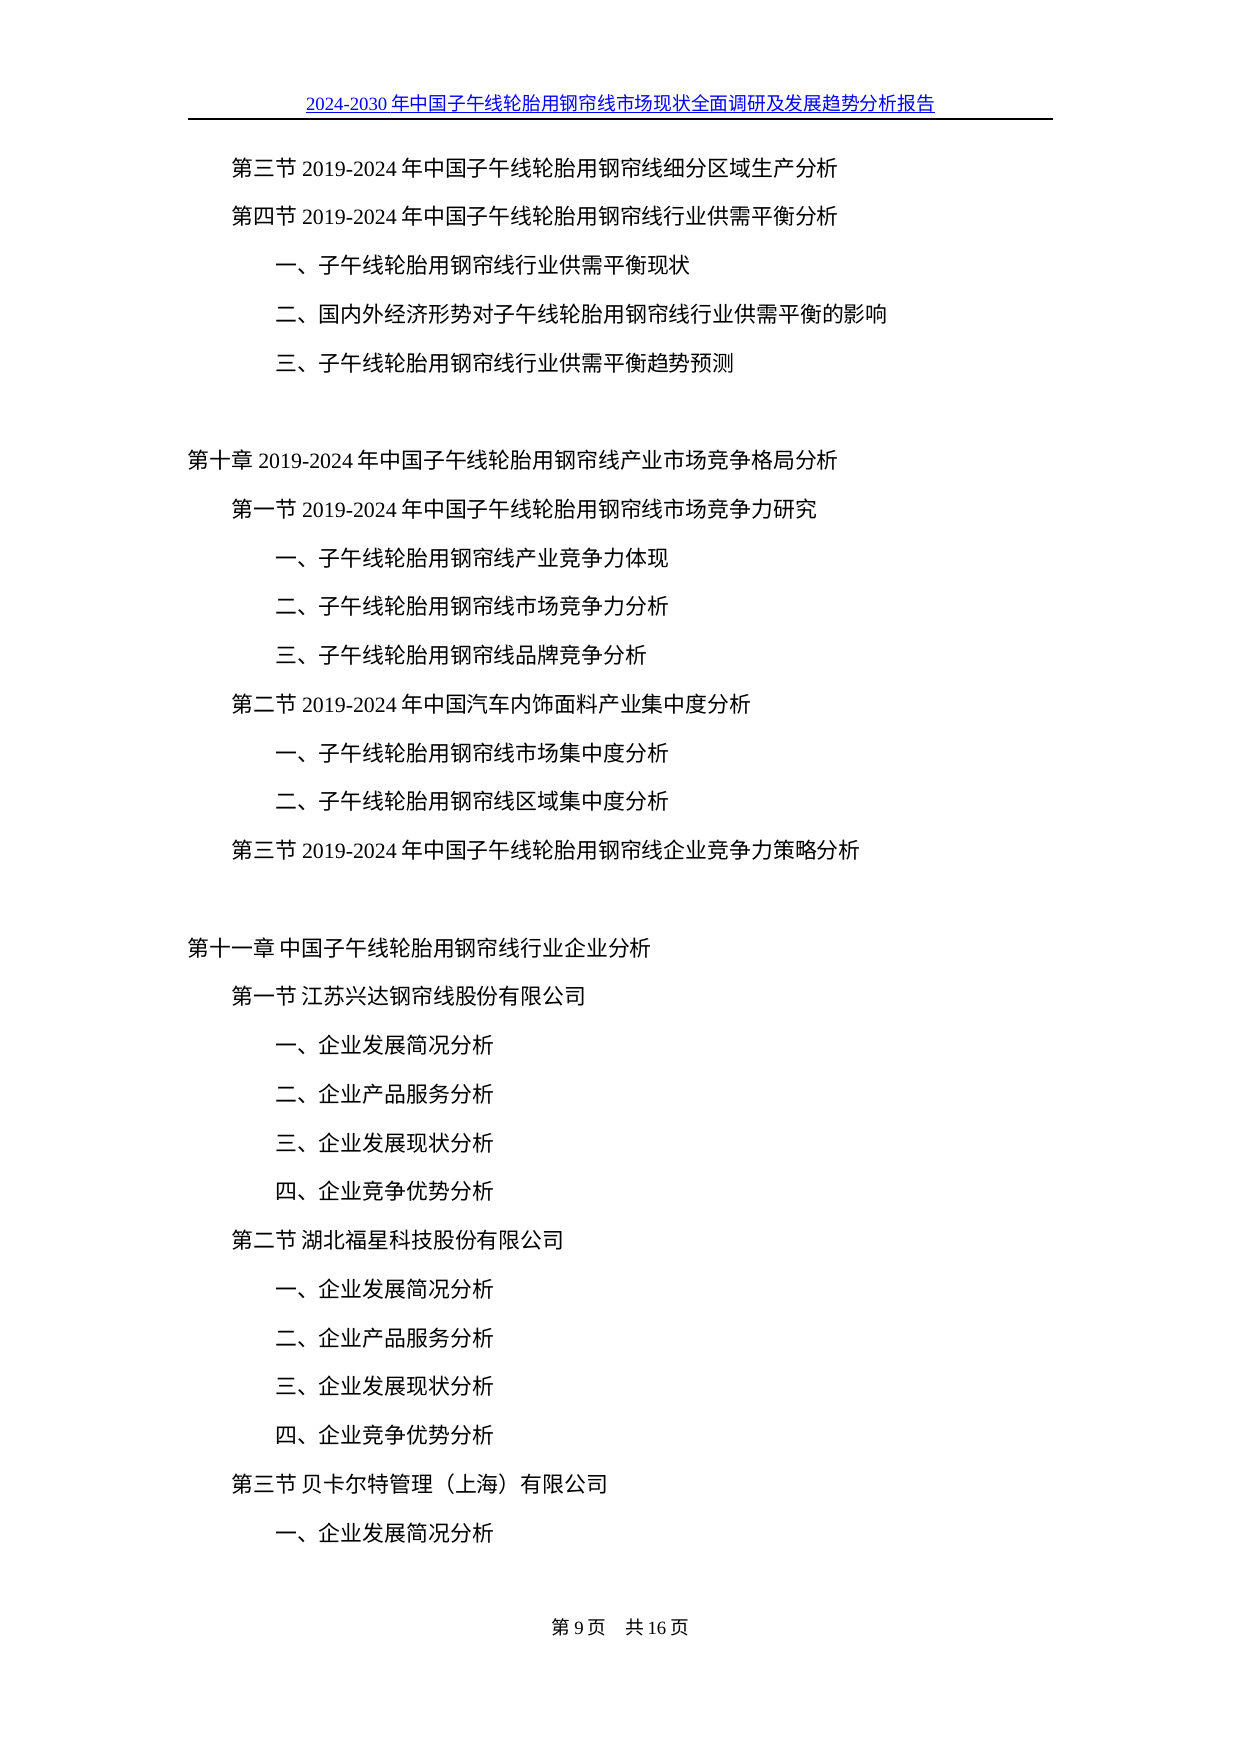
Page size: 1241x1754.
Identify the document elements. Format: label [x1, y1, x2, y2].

text [187, 150, 1053, 1548]
